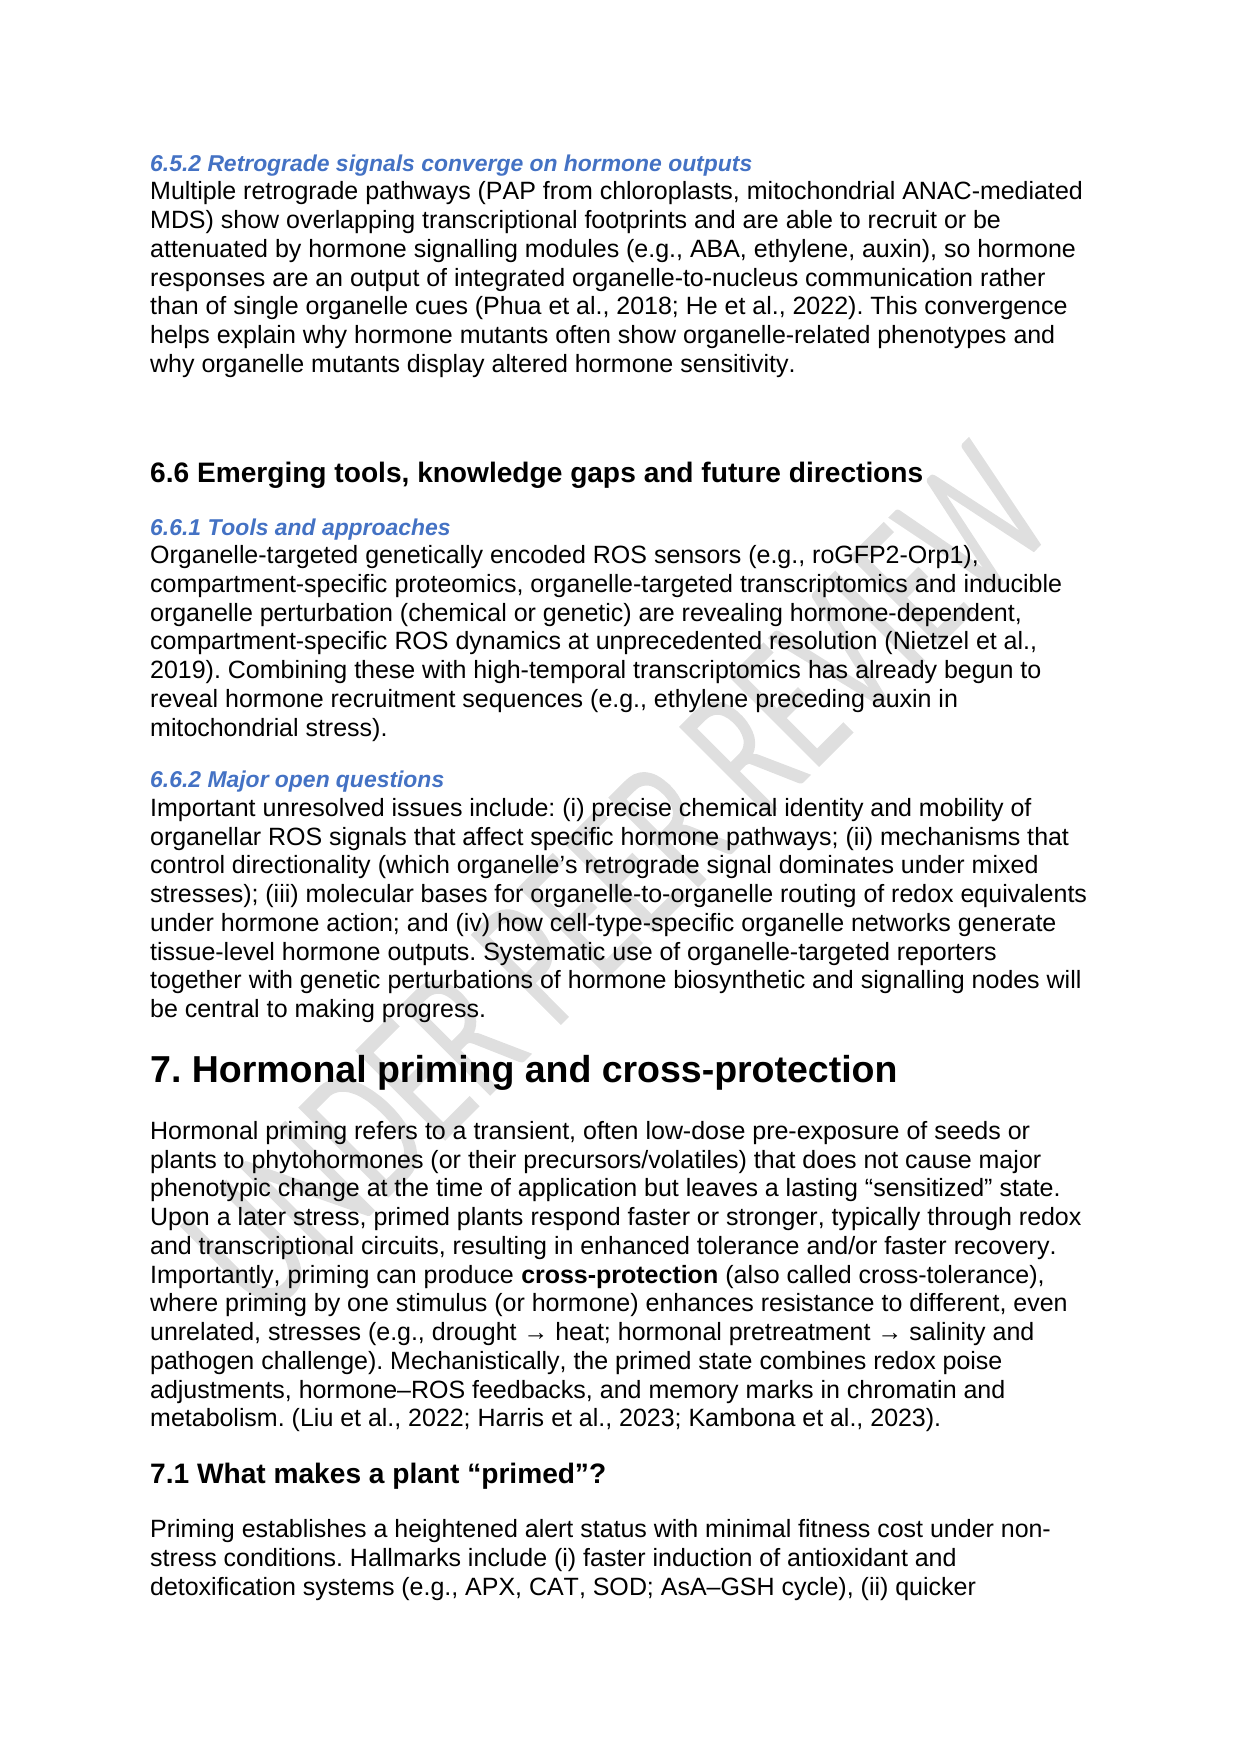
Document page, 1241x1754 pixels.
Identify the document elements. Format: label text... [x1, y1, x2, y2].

subtitle 6.6 Emerging tools, knowledge gaps and future directions [150, 456, 1090, 489]
text Hormonal priming refers to a transient, often low-dose pre-exposure of seeds or plants to phytohormones (or their precursors/volatiles) that does not cause major phenotypic change at the time of application but leaves a lasting “sensitized” state. Upon a later stress, primed plants respond faster or stronger, typically through redox and transcriptional circuits, resulting in enhanced tolerance and/or faster recovery. Importantly, priming can produce cross-protection (also called cross-tolerance), where priming by one stimulus (or hormone) enhances resistance to different, even unrelated, stresses (e.g., drought → heat; hormonal pretreatment → salinity and pathogen challenge). Mechanistically, the primed state combines redox poise adjustments, hormone–ROS feedbacks, and memory marks in chromatin and metabolism. (Liu et al., 2022; Harris et al., 2023; Kambona et al., 2023). [150, 1116, 1090, 1432]
text 6.6.2 Major open questions Important unresolved issues include: (i) precise chemical identity and mobility of organellar ROS signals that affect specific hormone pathways; (ii) mechanisms that control directionality (which organelle’s retrograde signal dominates under mixed stresses); (iii) molecular bases for organelle-to-organelle routing of redox equivalents under hormone action; and (iv) how cell-type-specific organelle networks generate tissue-level hormone outputs. Systematic use of organelle-targeted reporters together with genetic perturbations of hormone biosynthetic and signalling nodes will be central to making progress. [150, 766, 1090, 1023]
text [150, 1514, 1090, 1601]
text 6.6.1 Tools and approaches Organelle-targeted genetically encoded ROS sensors (e.g., roGFP2-Orp1), compartment-specific proteomics, organelle-targeted transcriptomics and inducible organelle perturbation (chemical or genetic) are revealing hormone-dependent, compartment-specific ROS dynamics at unprecedented resolution (Nietzel et al., 2019). Combining these with high-temporal transcriptomics has already begun to reveal hormone recruitment sequences (e.g., ethylene preceding auxin in mitochondrial stress). [150, 514, 1090, 741]
text 6.5.2 Retrograde signals converge on hormone outputs Multiple retrograde pathways (PAP from chloroplasts, mitochondrial ANAC-mediated MDS) show overlapping transcriptional footprints and are able to recruit or be attenuated by hormone signalling modules (e.g., ABA, ethylene, auxin), so hormone responses are an output of integrated organelle-to-nucleus communication rather than of single organelle cues (Phua et al., 2018; He et al., 2022). This convergence helps explain why hormone mutants often show organelle-related phenotypes and why organelle mutants display altered hormone sensitivity. [150, 150, 1090, 378]
subtitle 7.1 What makes a plant “primed”? [150, 1457, 1090, 1489]
subtitle 7. Hormonal priming and cross-protection [150, 1048, 1090, 1091]
